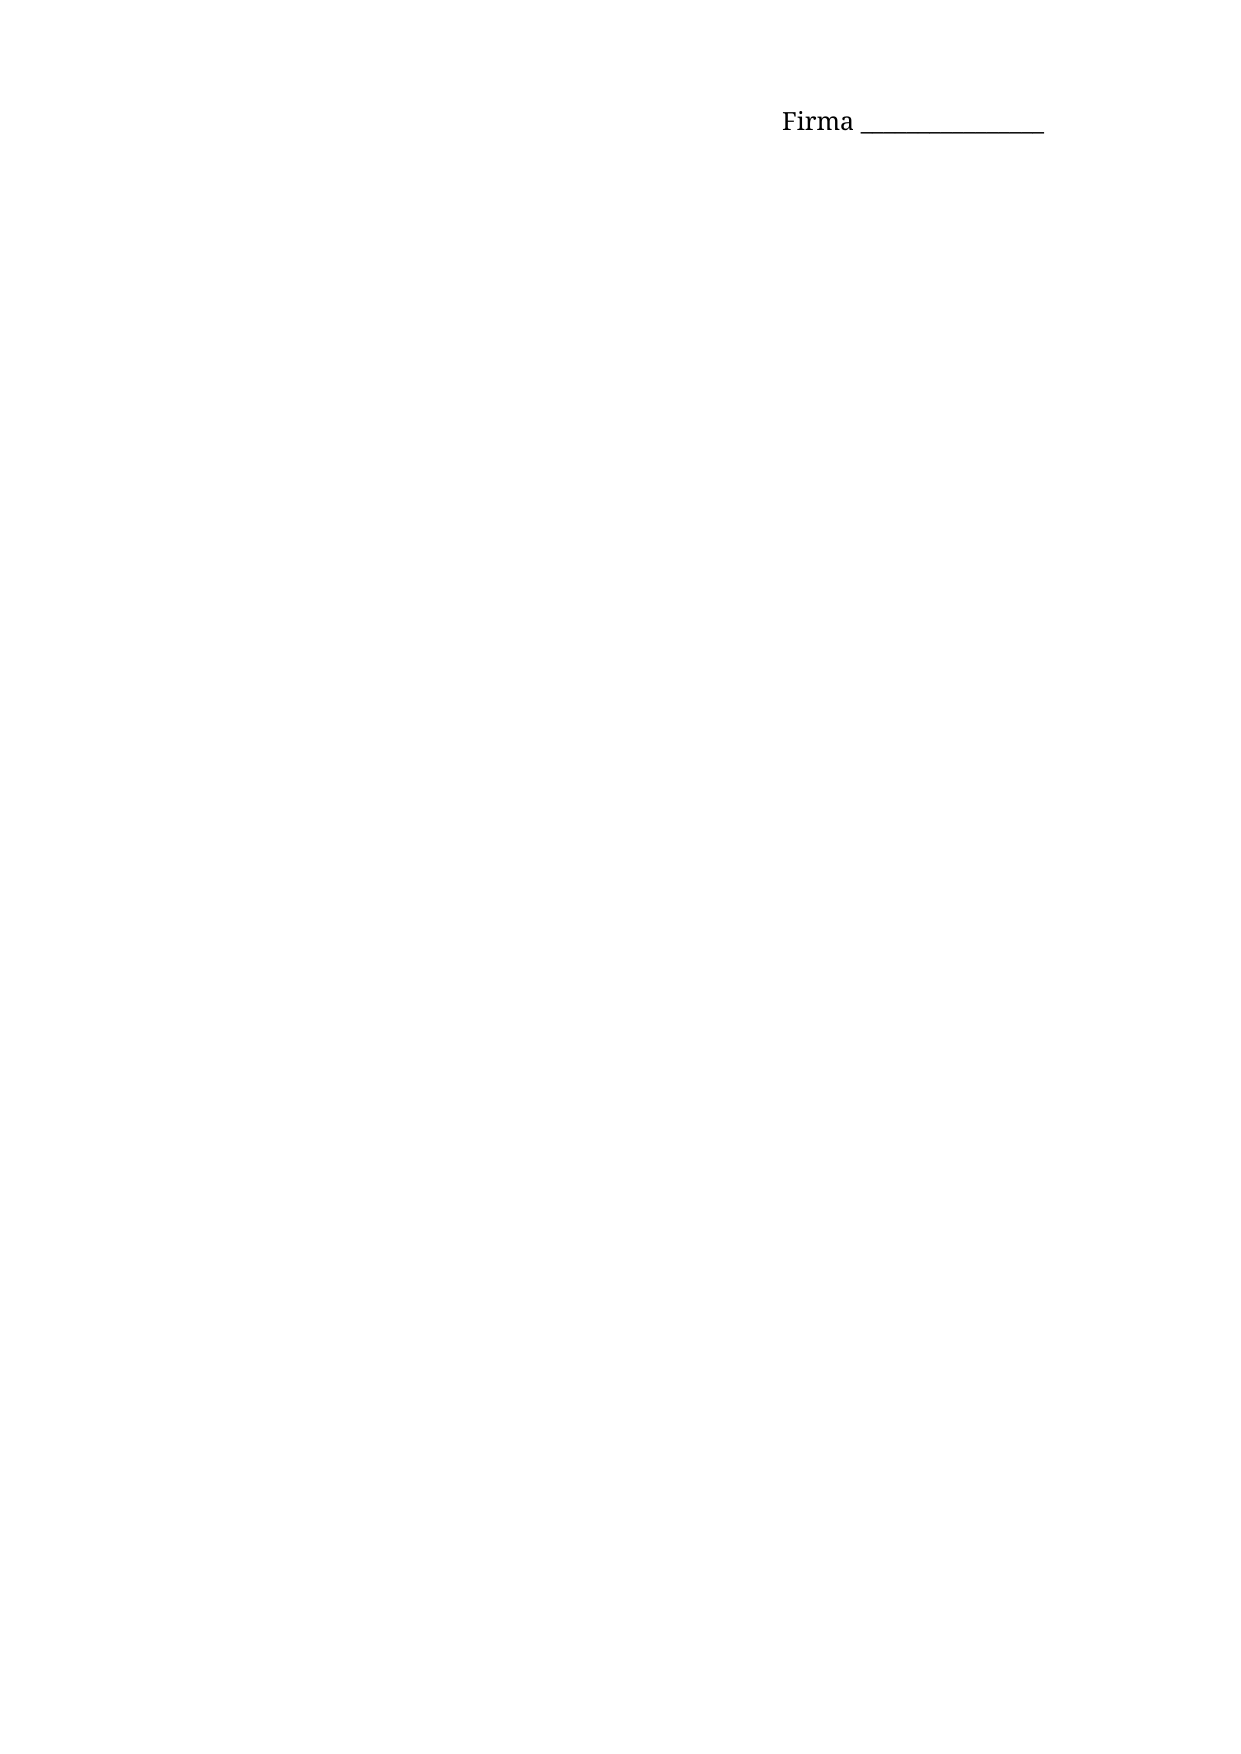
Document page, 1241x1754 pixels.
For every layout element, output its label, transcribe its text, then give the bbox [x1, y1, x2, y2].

text Firma ________________ [118, 103, 1122, 137]
